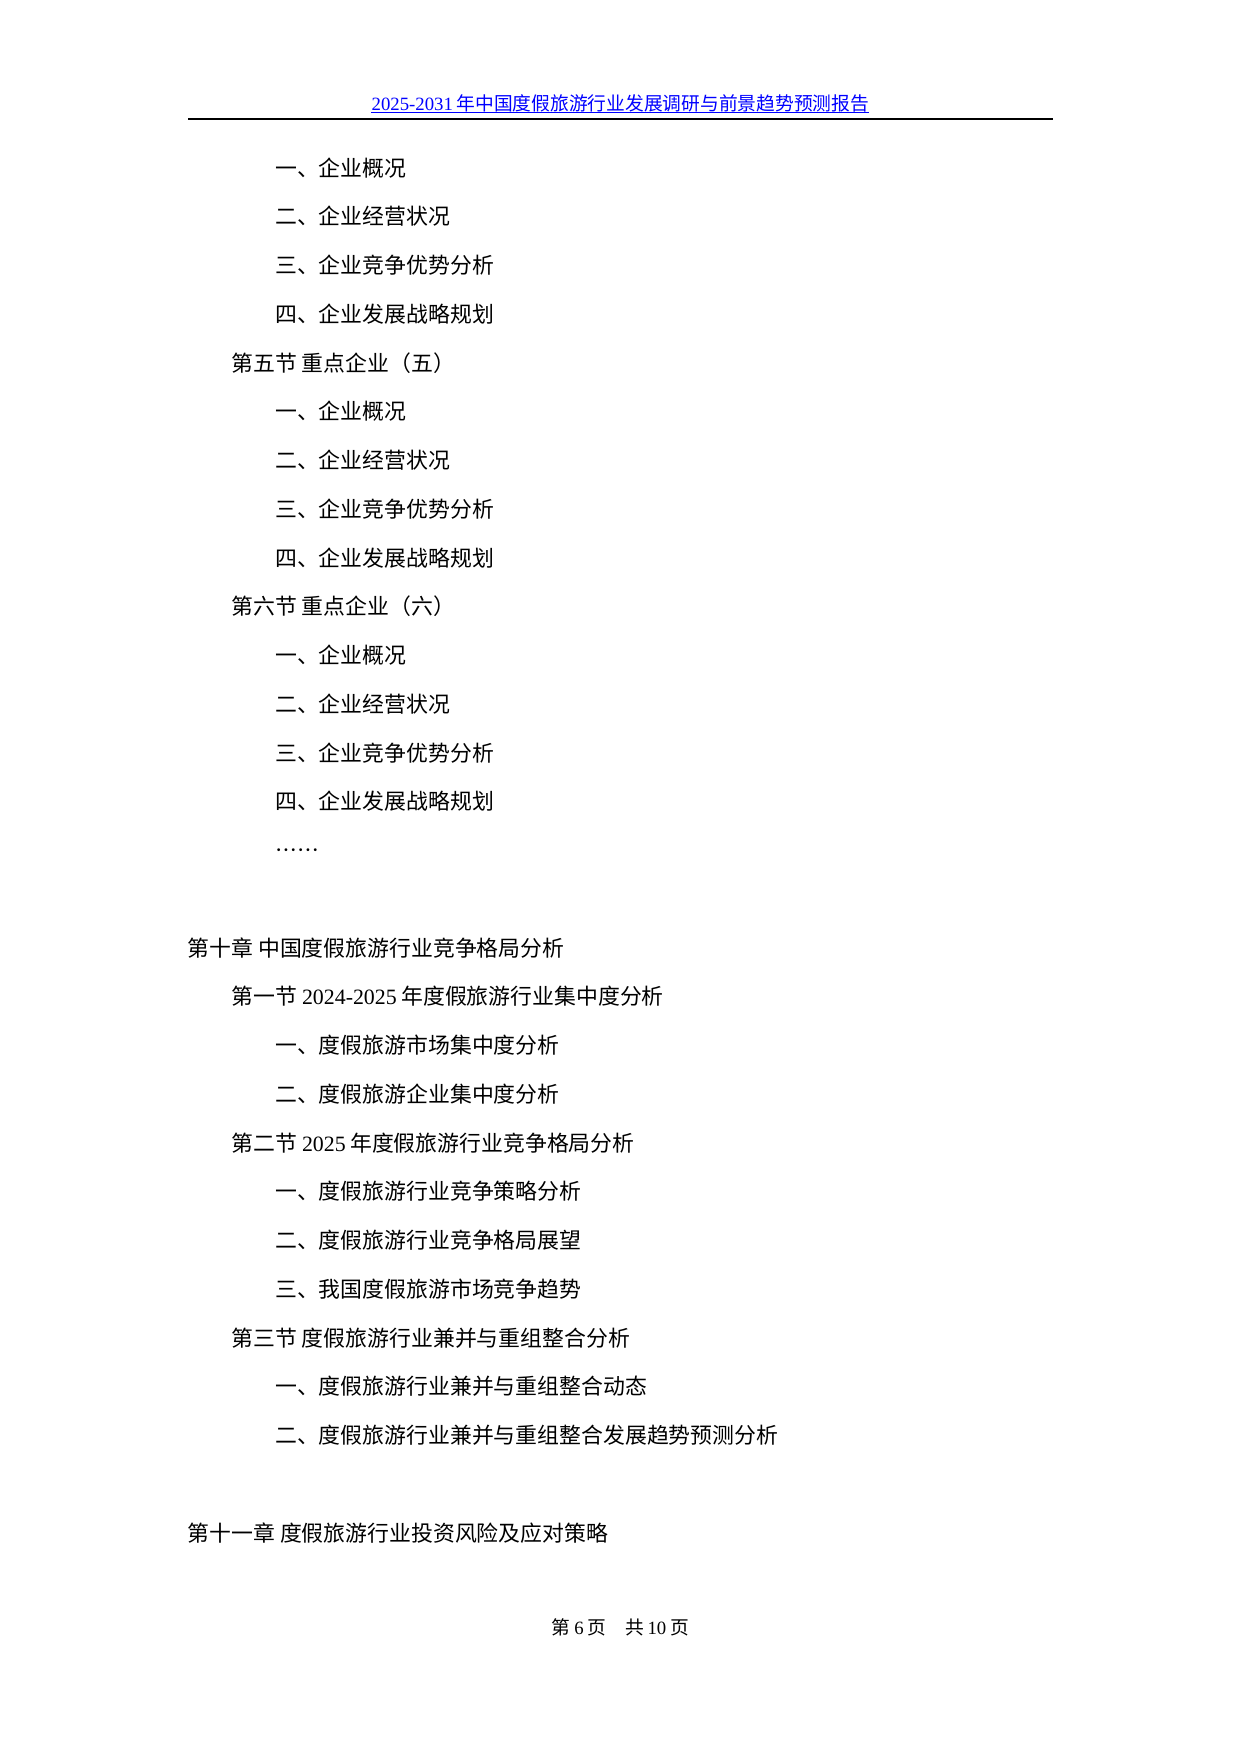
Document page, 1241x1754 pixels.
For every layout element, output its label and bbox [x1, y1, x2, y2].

text [187, 150, 1053, 1548]
